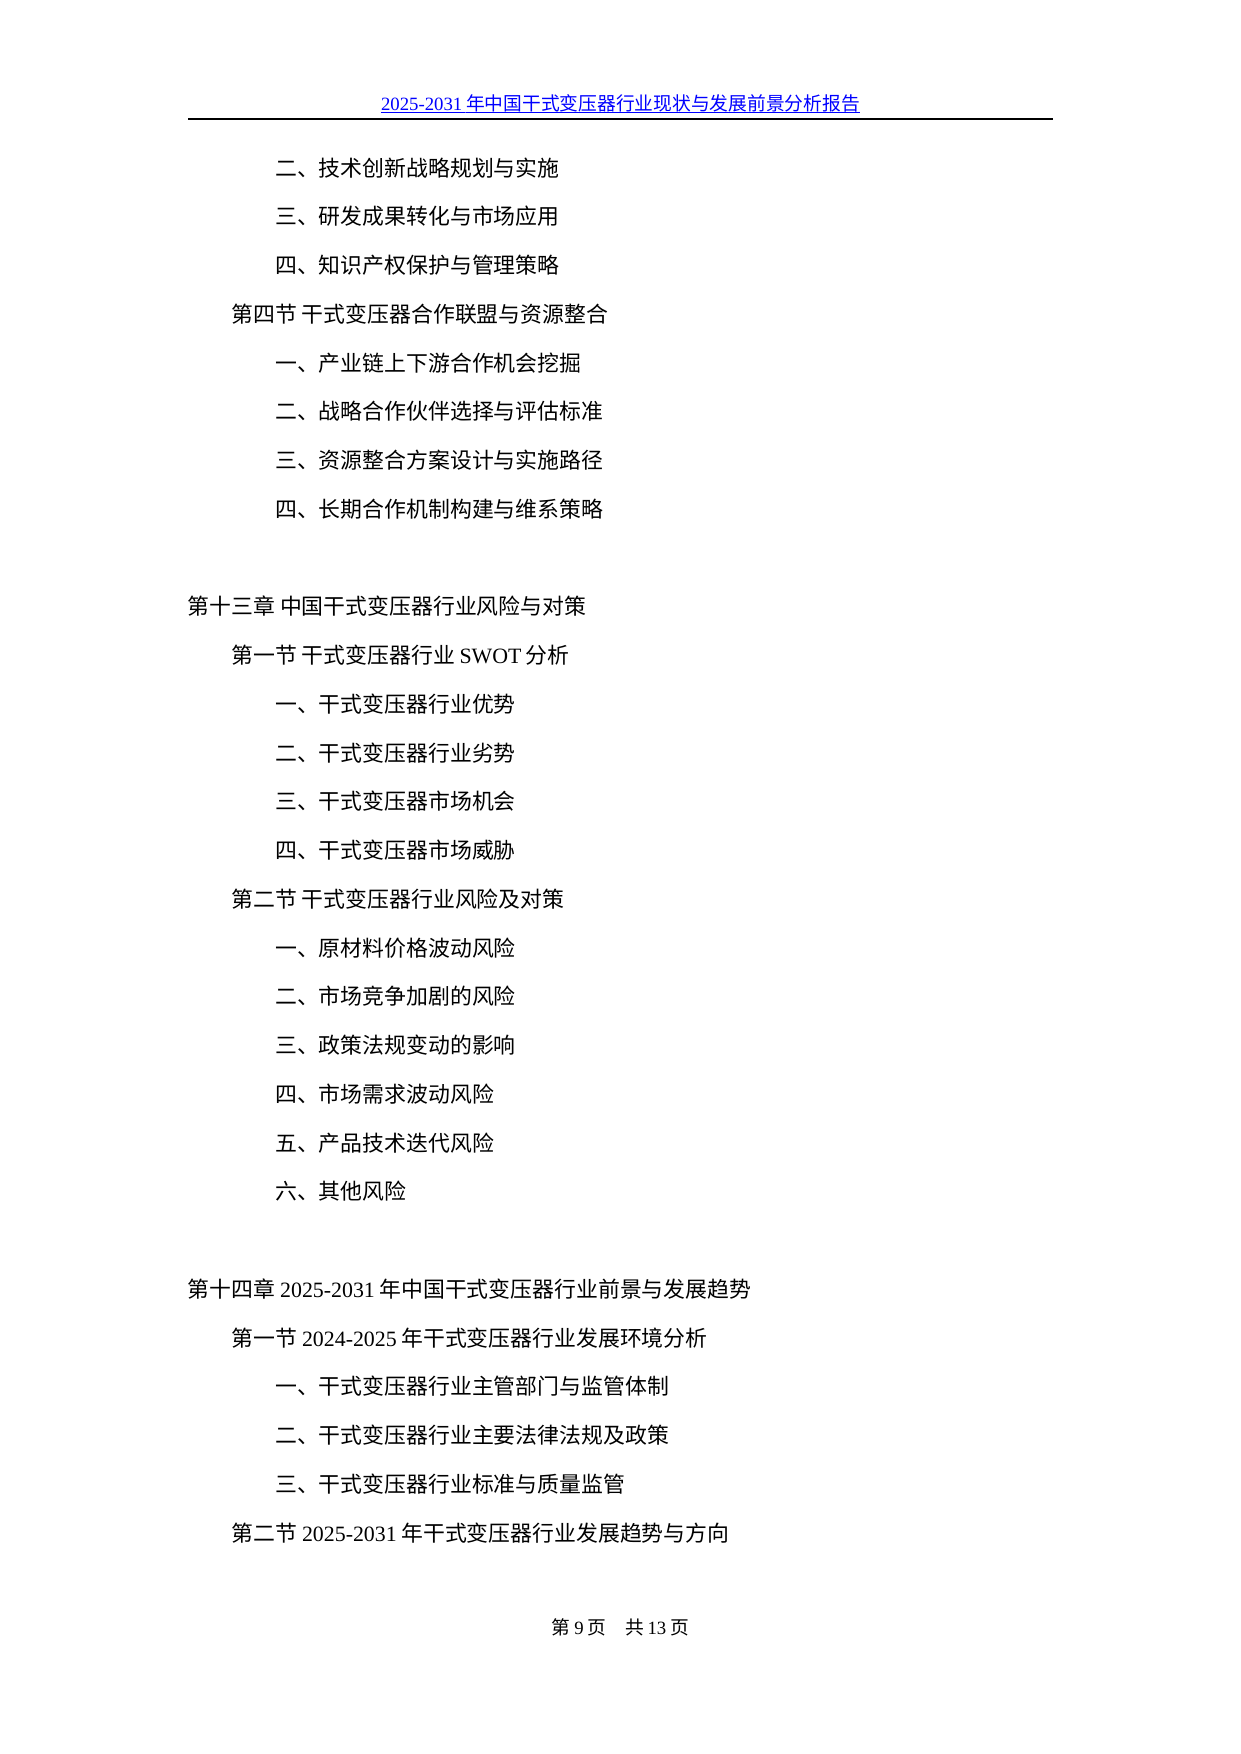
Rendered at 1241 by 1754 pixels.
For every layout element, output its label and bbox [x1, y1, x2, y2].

text [187, 150, 1053, 1548]
